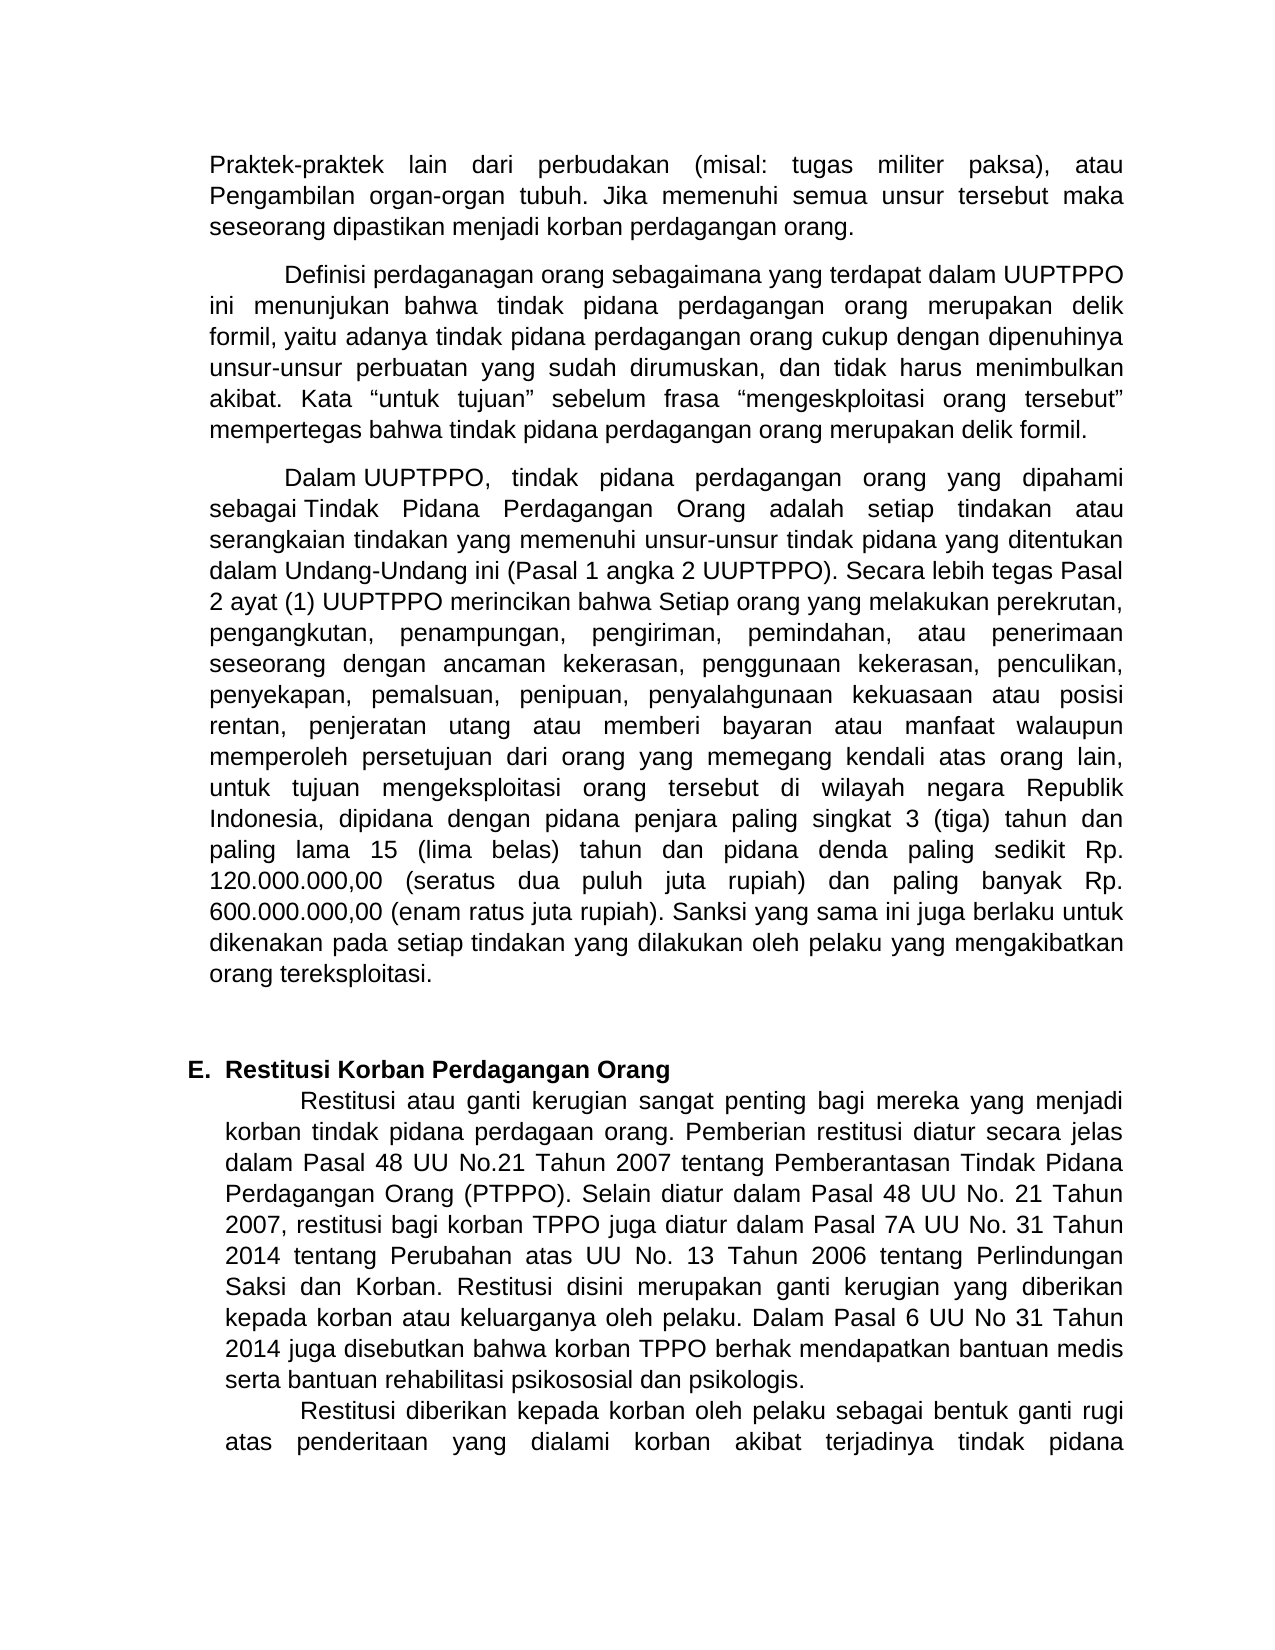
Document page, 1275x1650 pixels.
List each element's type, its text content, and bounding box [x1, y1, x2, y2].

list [225, 1396, 1125, 1456]
text Dalam UUPTPPO, tindak pidana perdagangan orang yang dipahami sebagai Tindak Pidana Perdagangan Orang adalah setiap tindakan atau serangkaian tindakan yang memenuhi unsur-unsur tindak pidana yang ditentukan dalam Undang-Undang ini (Pasal 1 angka 2 UUPTPPO). Secara lebih tegas Pasal 2 ayat (1) UUPTPPO merincikan bahwa Setiap orang yang melakukan perekrutan, pengangkutan, penampungan, pengiriman, pemindahan, atau penerimaan seseorang dengan ancaman kekerasan, penggunaan kekerasan, penculikan, penyekapan, pemalsuan, penipuan, penyalahgunaan kekuasaan atau posisi rentan, penjeratan utang atau memberi bayaran atau manfaat walaupun memperoleh persetujuan dari orang yang memegang kendali atas orang lain, untuk tujuan mengeksploitasi orang tersebut di wilayah negara Republik Indonesia, dipidana dengan pidana penjara paling singkat 3 (tiga) tahun dan paling lama 15 (lima belas) tahun dan pidana denda paling sedikit Rp. 120.000.000,00 (seratus dua puluh juta rupiah) dan paling banyak Rp. 600.000.000,00 (enam ratus juta rupiah). Sanksi yang sama ini juga berlaku untuk dikenakan pada setiap tindakan yang dilakukan oleh pelaku yang mengakibatkan orang tereksploitasi. [209, 463, 1125, 988]
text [209, 150, 1125, 241]
text Definisi perdaganagan orang sebagaimana yang terdapat dalam UUPTPPO ini menunjukan bahwa tindak pidana perdagangan orang merupakan delik formil, yaitu adanya tindak pidana perdagangan orang cukup dengan dipenuhinya unsur-unsur perbuatan yang sudah dirumuskan, dan tidak harus menimbulkan akibat. Kata “untuk tujuan” sebelum frasa “mengeskploitasi orang tersebut” mempertegas bahwa tindak pidana perdagangan orang merupakan delik formil. [209, 260, 1125, 444]
list Restitusi atau ganti kerugian sangat penting bagi mereka yang menjadi korban tindak pidana perdagaan orang. Pemberian restitusi diatur secara jelas dalam Pasal 48 UU No.21 Tahun 2007 tentang Pemberantasan Tindak Pidana Perdagangan Orang (PTPPO). Selain diatur dalam Pasal 48 UU No. 21 Tahun 2007, restitusi bagi korban TPPO juga diatur dalam Pasal 7A UU No. 31 Tahun 2014 tentang Perubahan atas UU No. 13 Tahun 2006 tentang Perlindungan Saksi dan Korban. Restitusi disini merupakan ganti kerugian yang diberikan kepada korban atau keluarganya oleh pelaku. Dalam Pasal 6 UU No 31 Tahun 2014 juga disebutkan bahwa korban TPPO berhak mendapatkan bantuan medis serta bantuan rehabilitasi psikososial dan psikologis. [225, 1086, 1125, 1394]
list Restitusi Korban Perdagangan Orang [187, 1055, 1125, 1083]
